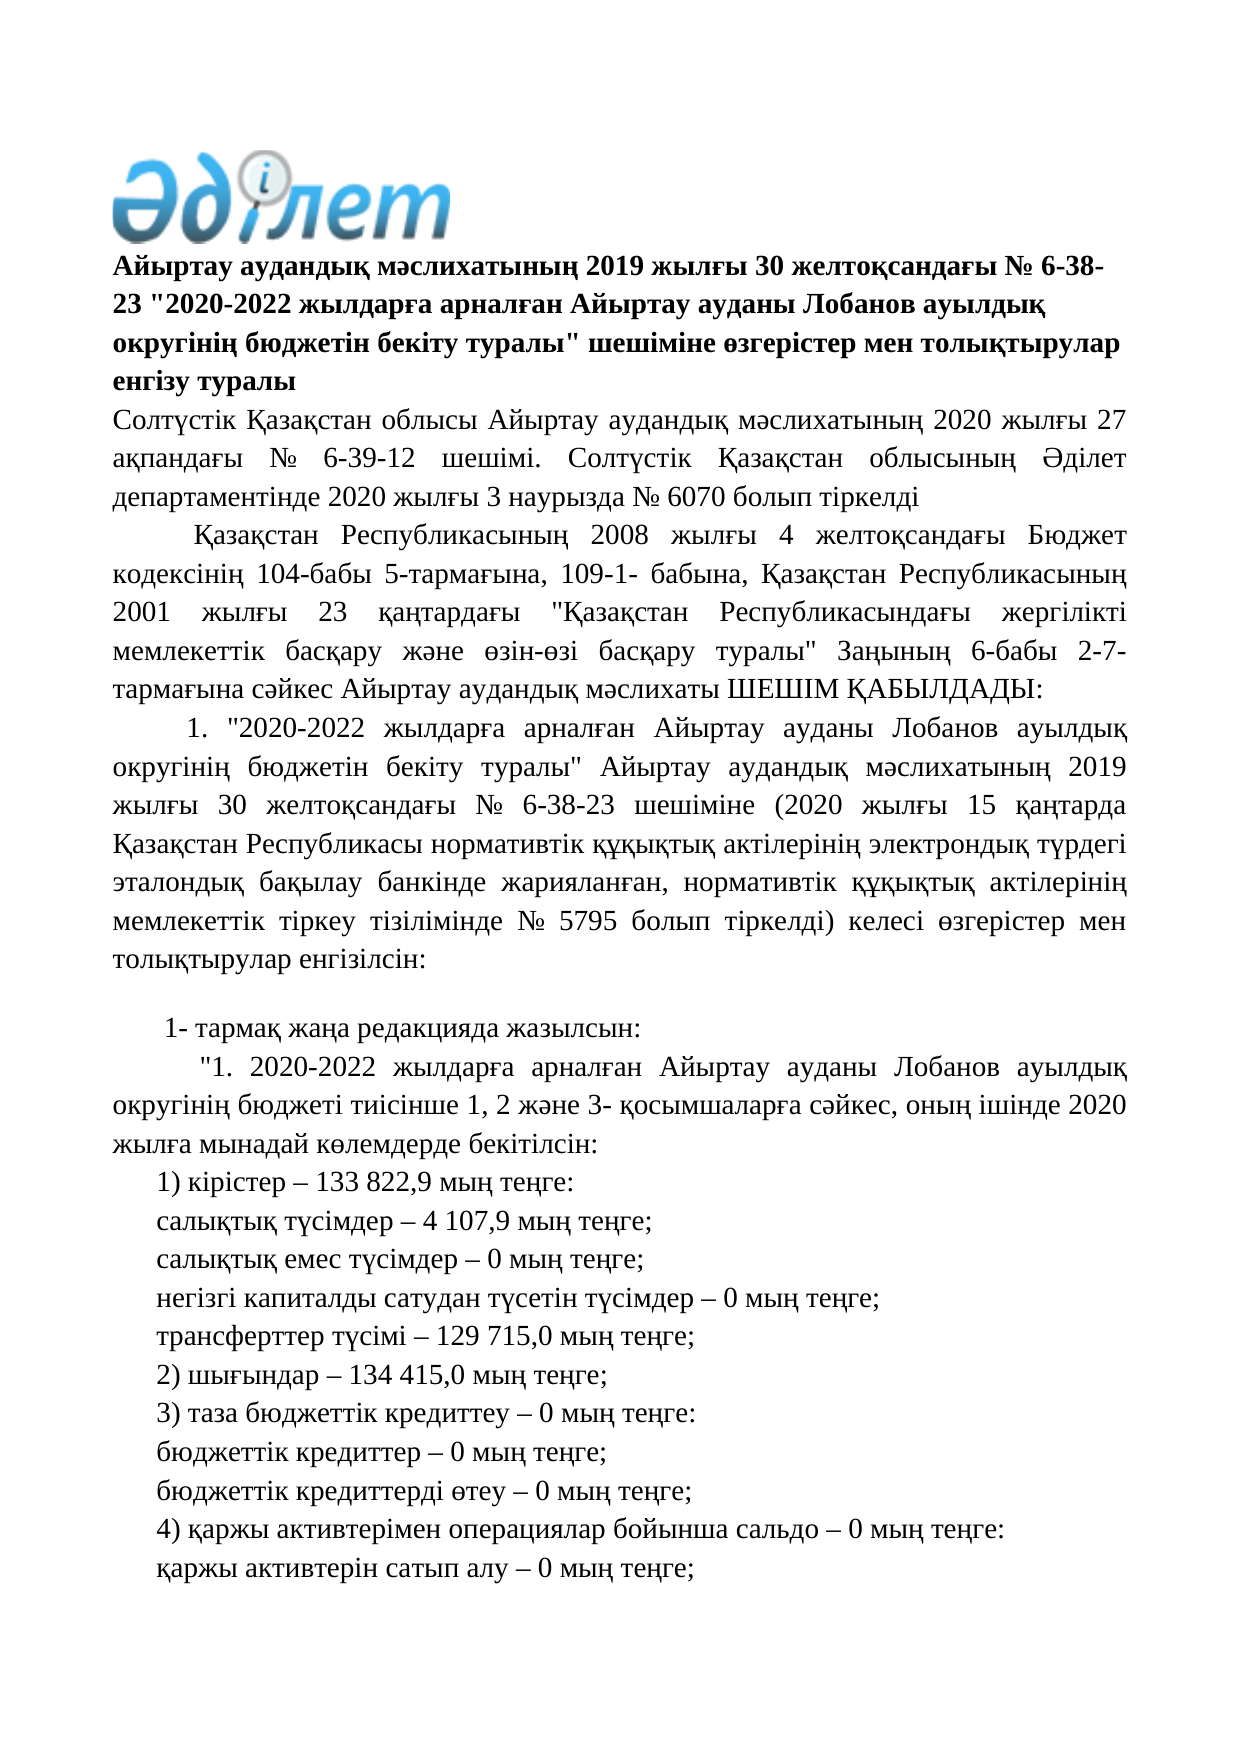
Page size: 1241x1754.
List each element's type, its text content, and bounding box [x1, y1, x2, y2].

text трансферттер түсімі – 129 715,0 мың теңге; [112, 1318, 1128, 1352]
text бюджеттік кредиттерді өтеу – 0 мың теңге; [112, 1473, 1128, 1506]
text салықтық емес түсімдер – 0 мың теңге; [112, 1241, 1128, 1275]
text Айыртау аудандық мәслихатының 2019 жылғы 30 желтоқсандағы № 6-38-23 "2020-2022 жылдарға арналған Айыртау ауданы Лобанов ауылдық округінің бюджетін бекіту туралы" шешіміне өзгерістер мен толықтырулар енгізу туралы [112, 248, 1128, 397]
text 2) шығындар – 134 415,0 мың теңге; [112, 1357, 1128, 1391]
text негізгі капиталды сатудан түсетін түсімдер – 0 мың теңге; [112, 1280, 1128, 1313]
text 1- тармақ жаңа редакцияда жазылсын: [112, 1010, 1128, 1044]
text 3) таза бюджеттік кредиттеу – 0 мың теңге: [112, 1396, 1128, 1429]
text "1. 2020-2022 жылдарға арналған Айыртау ауданы Лобанов ауылдық округінің бюджеті тиісінше 1, 2 және 3- қосымшаларға сәйкес, оның ішінде 2020 жылға мынадай көлемдерде бекітілсін: [112, 1049, 1128, 1159]
text 1) кірістер – 133 822,9 мың теңге: [112, 1164, 1128, 1198]
text Қазақстан Республикасының 2008 жылғы 4 желтоқсандағы Бюджет кодексінің 104-бабы 5-тармағына, 109-1- бабына, Қазақстан Республикасының 2001 жылғы 23 қаңтардағы "Қазақстан Республикасындағы жергілікті мемлекеттік басқару және өзін-өзі басқару туралы" Заңының 6-бабы 2-7-тармағына сәйкес Айыртау аудандық мәслихаты ШЕШІМ ҚАБЫЛДАДЫ: [112, 517, 1128, 705]
text Солтүстік Қазақстан облысы Айыртау аудандық мәслихатының 2020 жылғы 27 ақпандағы № 6-39-12 шешімі. Солтүстік Қазақстан облысының Әділет департаментінде 2020 жылғы 3 наурызда № 6070 болып тіркелді [112, 402, 1128, 512]
picture [112, 150, 451, 244]
text салықтық түсімдер – 4 107,9 мың теңге; [112, 1203, 1128, 1236]
text қаржы активтерін сатып алу – 0 мың теңге; [112, 1550, 1128, 1583]
text 4) қаржы активтерімен операциялар бойынша сальдо – 0 мың теңге: [112, 1511, 1128, 1545]
text бюджеттік кредиттер – 0 мың теңге; [112, 1434, 1128, 1468]
text 1. "2020-2022 жылдарға арналған Айыртау ауданы Лобанов ауылдық округінің бюджетін бекіту туралы" Айыртау аудандық мәслихатының 2019 жылғы 30 желтоқсандағы № 6-38-23 шешіміне (2020 жылғы 15 қаңтарда Қазақстан Республикасы нормативтік құқықтық актілерінің электрондық түрдегі эталондық бақылау банкінде жарияланған, нормативтік құқықтық актілерінің мемлекеттік тіркеу тізілімінде № 5795 болып тіркелді) келесі өзгерістер мен толықтырулар енгізілсін: [112, 710, 1128, 975]
